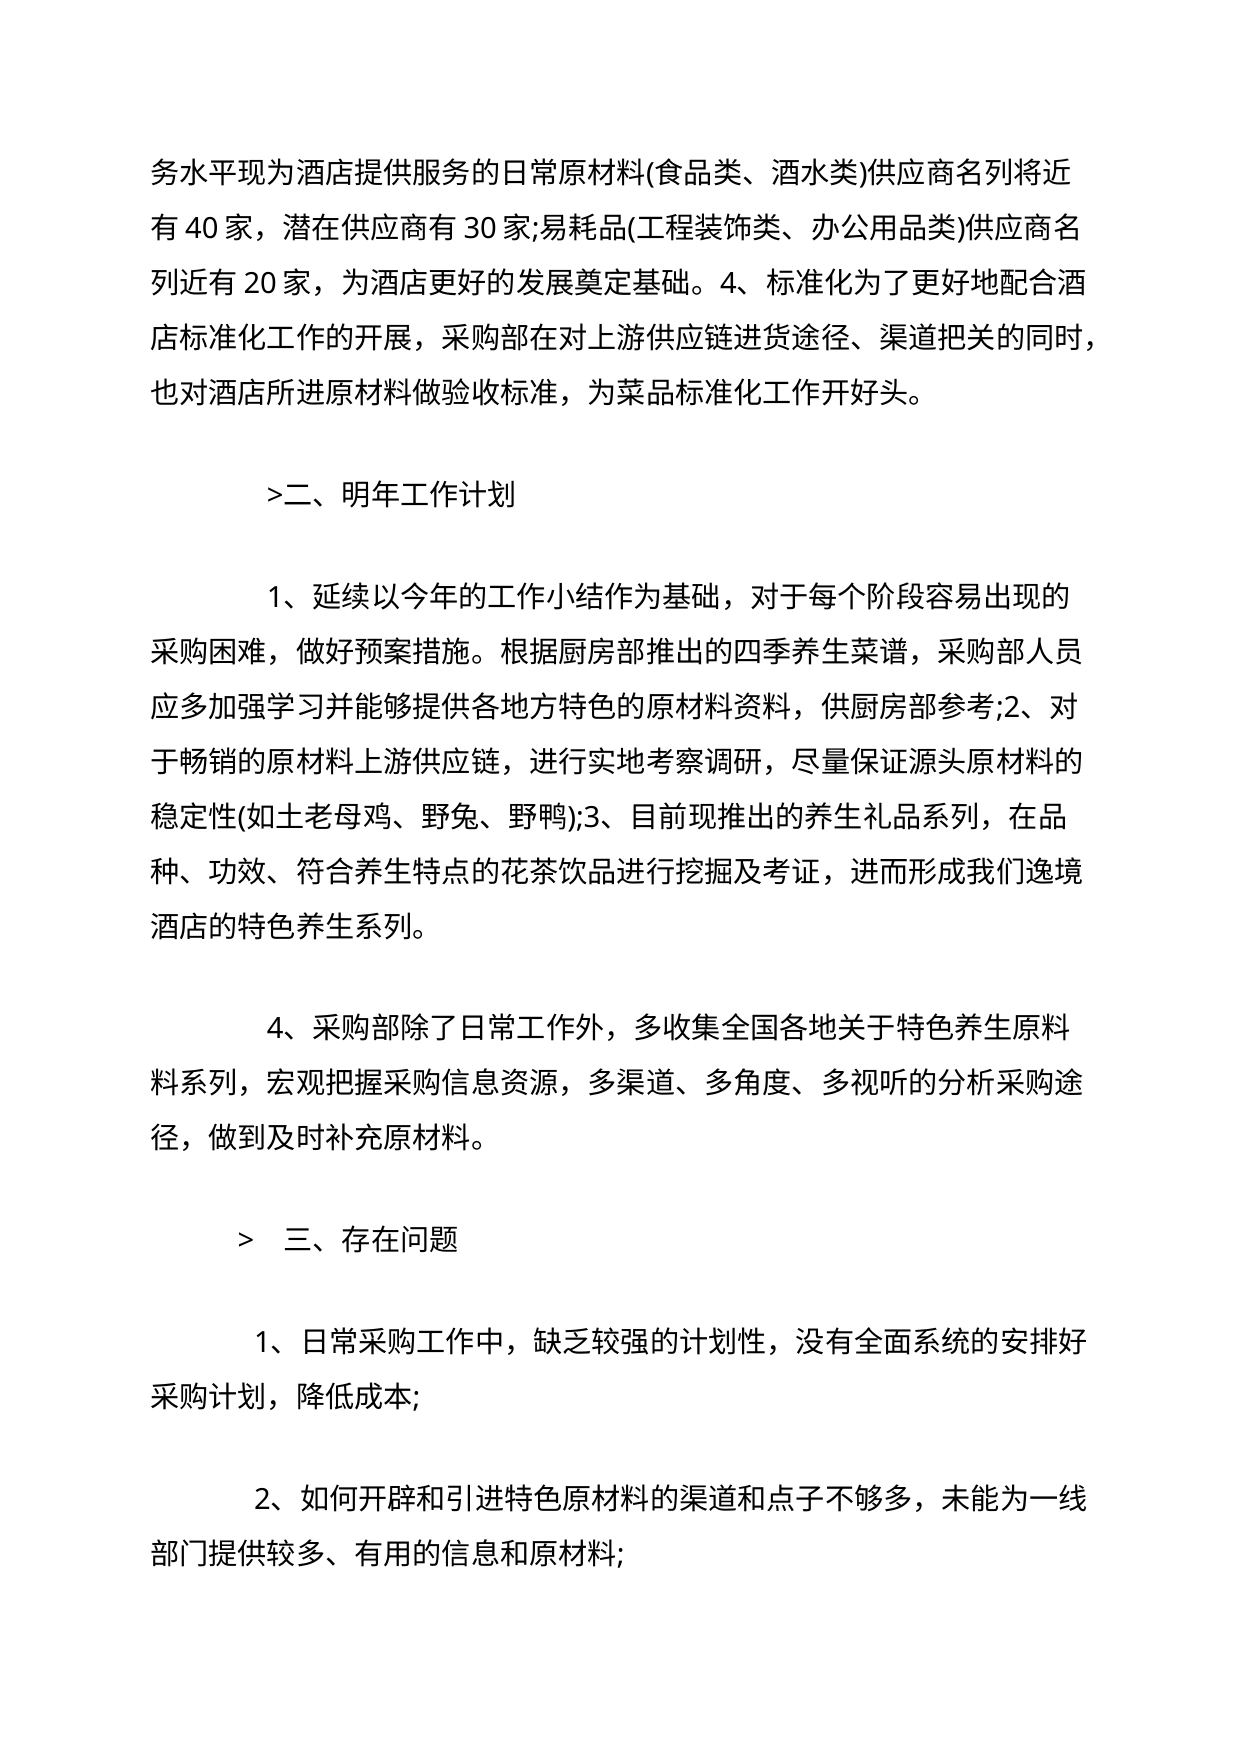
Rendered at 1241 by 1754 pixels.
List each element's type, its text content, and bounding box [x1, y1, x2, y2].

text > 三、存在问题 [150, 1217, 1090, 1259]
text 4、采购部除了日常工作外，多收集全国各地关于特色养生原料料系列，宏观把握采购信息资源，多渠道、多角度、多视听的分析采购途径，做到及时补充原材料。 [150, 1005, 1090, 1157]
text 1、日常采购工作中，缺乏较强的计划性，没有全面系统的安排好采购计划，降低成本; [150, 1319, 1090, 1416]
text >二、明年工作计划 [150, 472, 1090, 514]
text 1、延续以今年的工作小结作为基础，对于每个阶段容易出现的采购困难，做好预案措施。根据厨房部推出的四季养生菜谱，采购部人员应多加强学习并能够提供各地方特色的原材料资料，供厨房部参考;2、对于畅销的原材料上游供应链，进行实地考察调研，尽量保证源头原材料的稳定性(如土老母鸡、野兔、野鸭);3、目前现推出的养生礼品系列，在品种、功效、符合养生特点的花茶饮品进行挖掘及考证，进而形成我们逸境酒店的特色养生系列。 [150, 574, 1090, 946]
text 2、如何开辟和引进特色原材料的渠道和点子不够多，未能为一线部门提供较多、有用的信息和原材料; [150, 1476, 1090, 1573]
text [150, 150, 1090, 412]
